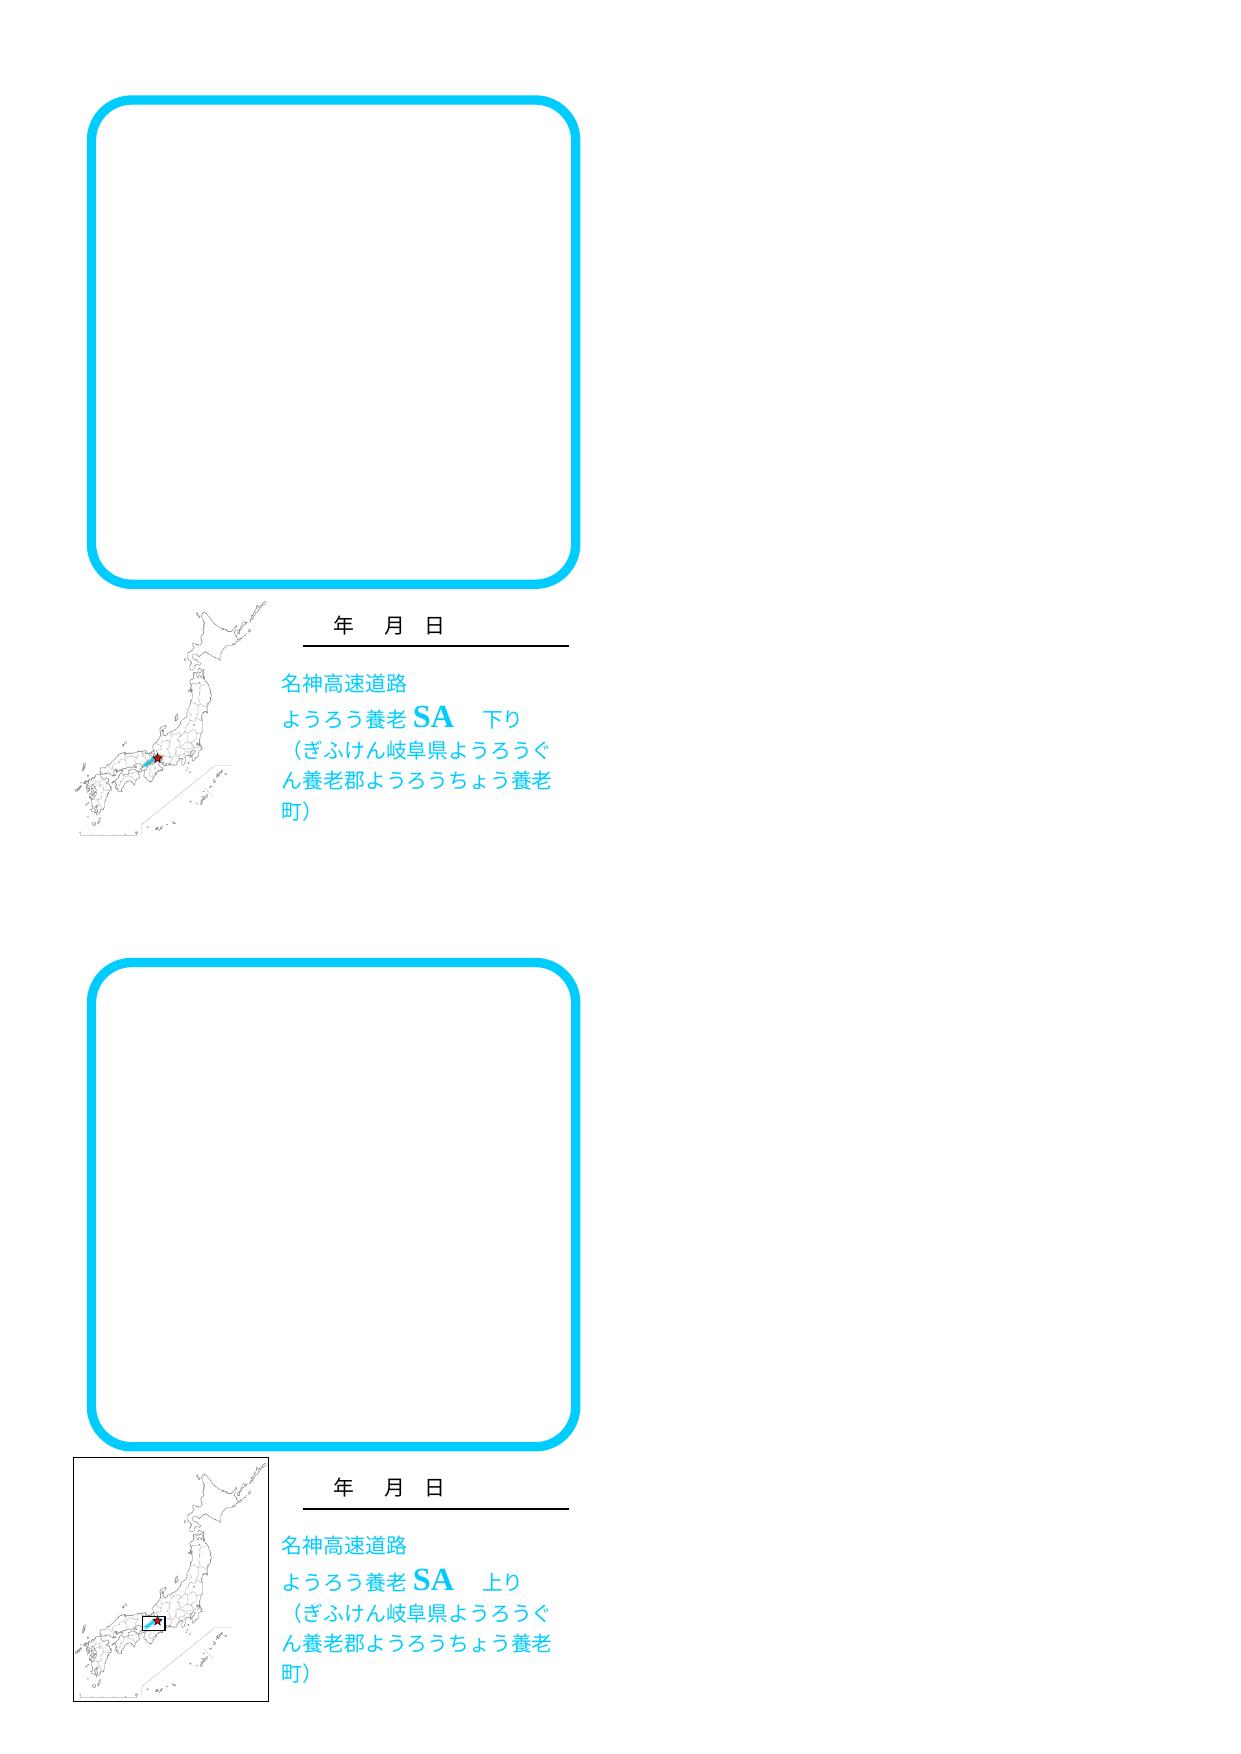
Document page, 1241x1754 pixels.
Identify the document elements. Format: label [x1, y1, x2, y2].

picture [74, 1458, 268, 1701]
picture [309, 782, 320, 787]
picture [518, 1645, 529, 1650]
picture [73, 595, 269, 840]
picture [518, 782, 529, 787]
picture [309, 1645, 320, 1650]
picture [372, 721, 383, 726]
picture [372, 1584, 383, 1589]
